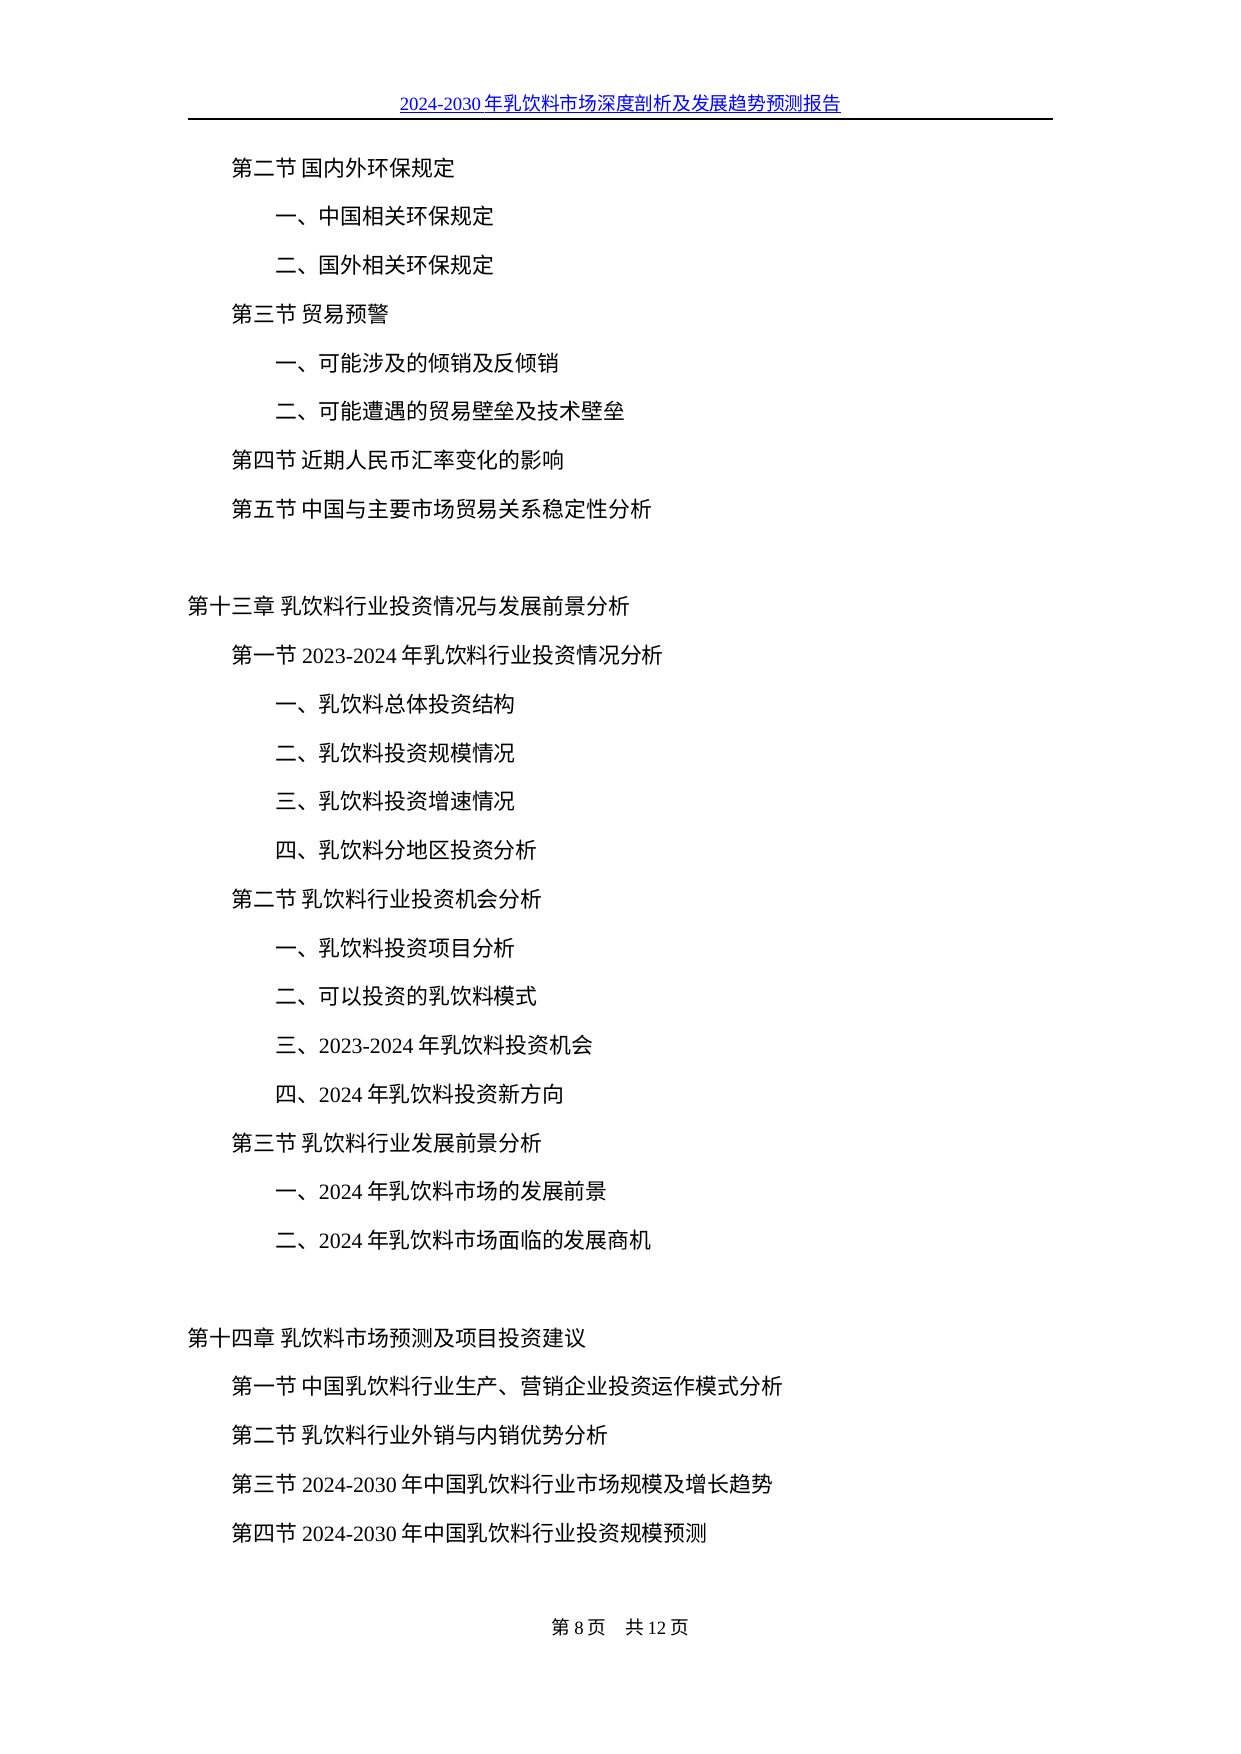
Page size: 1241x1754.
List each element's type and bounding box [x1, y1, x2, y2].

text [187, 150, 1053, 1548]
